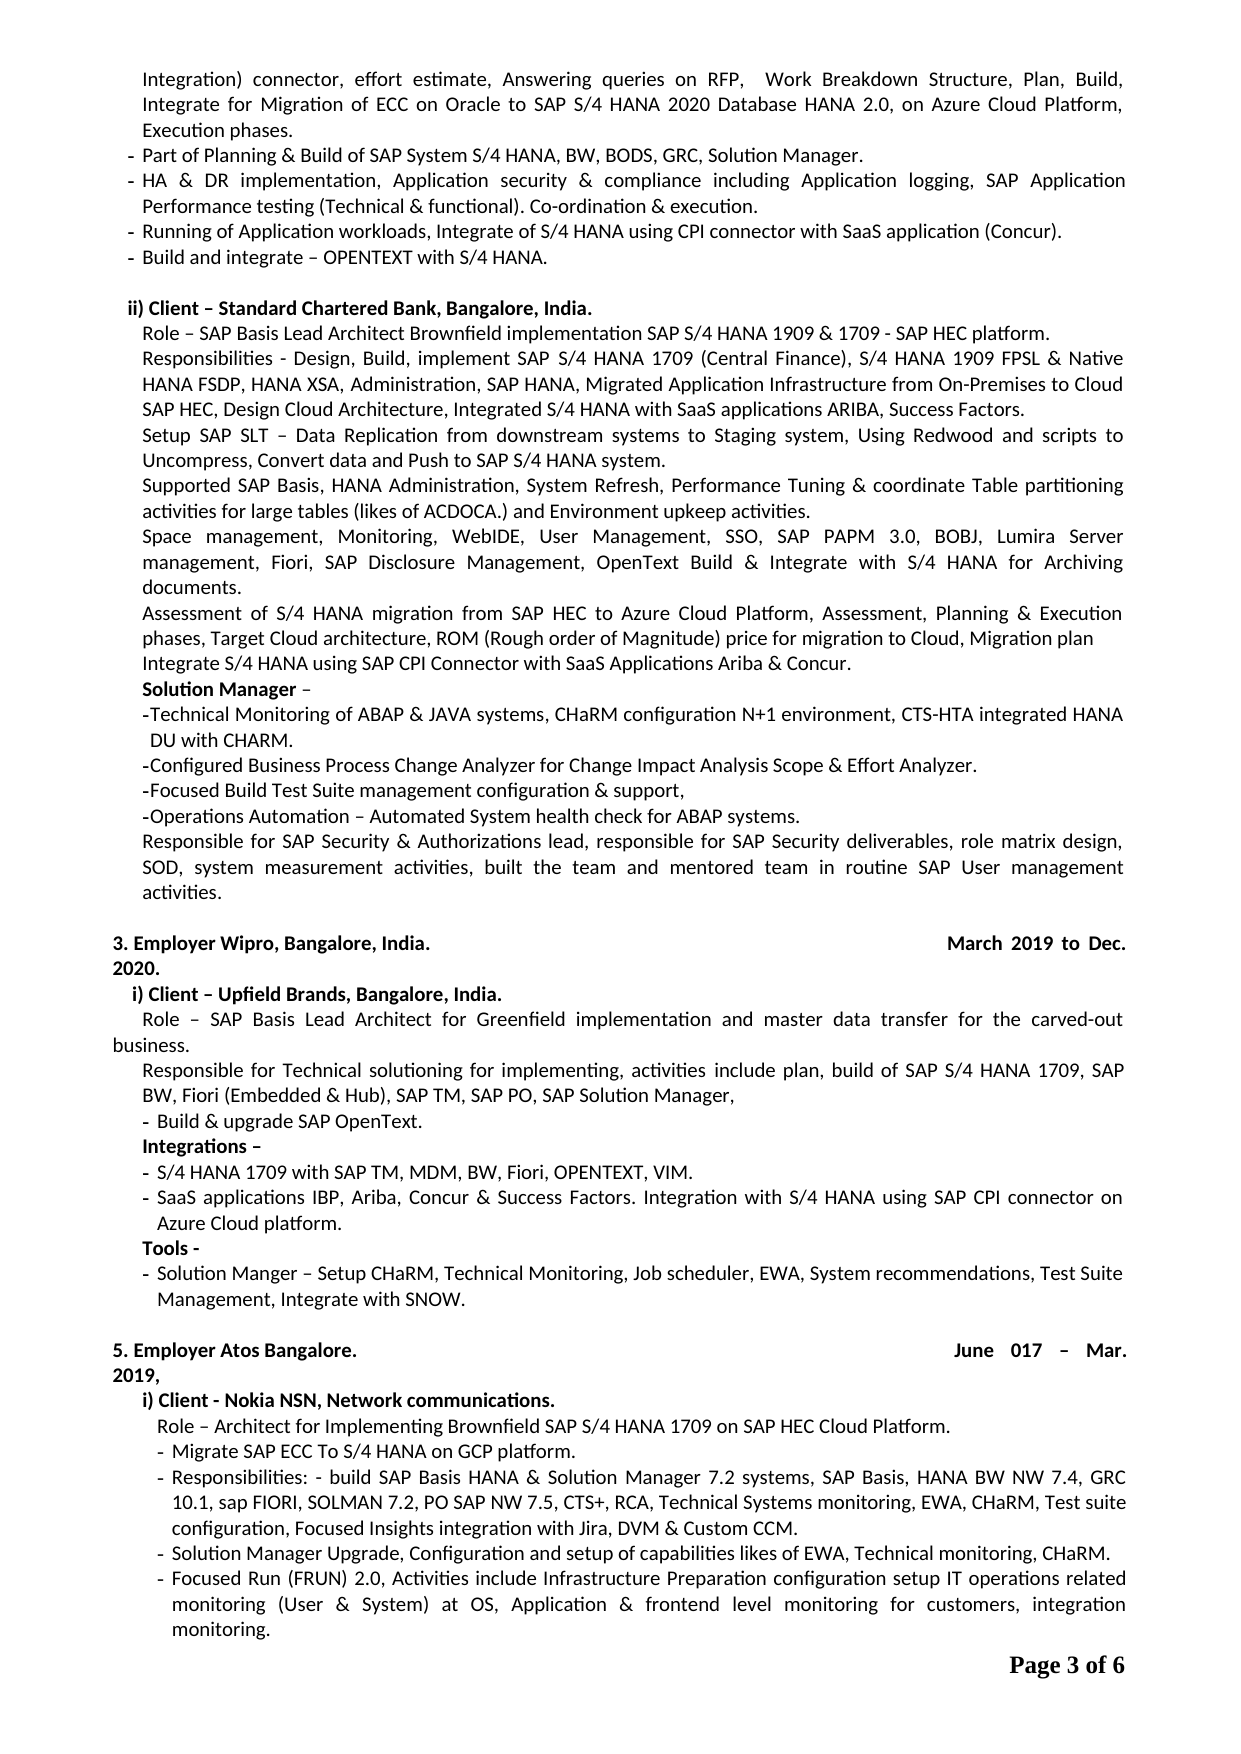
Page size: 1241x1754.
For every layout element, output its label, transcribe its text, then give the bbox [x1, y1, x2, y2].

list Solution Manager Upgrade, Configuration and setup of capabilities likes of EWA, Technical monitoring, CHaRM. [157, 1540, 1128, 1566]
list Migrate SAP ECC To S/4 HANA on GCP platform. [157, 1438, 1128, 1464]
text Tools - [142, 1235, 1125, 1261]
text ii) Client – Standard Chartered Bank, Bangalore, India. [127, 295, 1125, 320]
text Assessment of S/4 HANA migration from SAP HEC to Azure Cloud Platform, Assessment, Planning & Execution phases, Target Cloud architecture, ROM (Rough order of Magnitude) price for migration to Cloud, Migration plan [142, 600, 1125, 651]
list S/4 HANA 1709 with SAP TM, MDM, BW, Fiori, OPENTEXT, VIM. [142, 1159, 1125, 1184]
list Running of Application workloads, Integrate of S/4 HANA using CPI connector with SaaS application (Concur). [127, 218, 1128, 244]
text i) Client – Upfield Brands, Bangalore, India. [127, 981, 1125, 1006]
text Responsibilities - Design, Build, implement SAP S/4 HANA 1709 (Central Finance), S/4 HANA 1909 FPSL & Native HANA FSDP, HANA XSA, Administration, SAP HANA, Migrated Application Infrastructure from On-Premises to Cloud SAP HEC, Design Cloud Architecture, Integrated S/4 HANA with SaaS applications ARIBA, Success Factors. [142, 346, 1125, 422]
text Role – SAP Basis Lead Architect for Greenfield implementation and master data transfer for the carved-out business. [112, 1006, 1125, 1057]
list HA & DR implementation, Application security & compliance including Application logging, SAP Application Performance testing (Technical & functional). Co-ordination & execution. [127, 168, 1128, 218]
text Role – Architect for Implementing Brownfield SAP S/4 HANA 1709 on SAP HEC Cloud Platform. [157, 1413, 1125, 1438]
list Part of Planning & Build of SAP System S/4 HANA, BW, BODS, GRC, Solution Manager. [127, 142, 1128, 168]
text 3. Employer Wipro, Bangalore, India. March 2019 to Dec. 2020. [112, 930, 1128, 981]
text Integrate S/4 HANA using SAP CPI Connector with SaaS Applications Ariba & Concur. [142, 651, 1125, 676]
list Build and integrate – OPENTEXT with S/4 HANA. [127, 244, 1128, 269]
list Configured Business Process Change Analyzer for Change Impact Analysis Scope & Effort Analyzer. [142, 752, 1125, 778]
text Solution Manager – [142, 676, 1125, 701]
text 5. Employer Atos Bangalore. June 017 – Mar. 2019, [112, 1337, 1128, 1388]
list Focused Build Test Suite management configuration & support, [142, 778, 1125, 803]
text Role – SAP Basis Lead Architect Brownfield implementation SAP S/4 HANA 1909 & 1709 - SAP HEC platform. [142, 320, 1125, 346]
text i) Client - Nokia NSN, Network communications. [112, 1388, 1125, 1413]
text Space management, Monitoring, WebIDE, User Management, SSO, SAP PAPM 3.0, BOBJ, Lumira Server management, Fiori, SAP Disclosure Management, OpenText Build & Integrate with S/4 HANA for Archiving documents. [142, 523, 1125, 600]
text Setup SAP SLT – Data Replication from downstream systems to Staging system, Using Redwood and scripts to Uncompress, Convert data and Push to SAP S/4 HANA system. [142, 422, 1125, 473]
list Operations Automation – Automated System health check for ABAP systems. [142, 803, 1125, 828]
list Build & upgrade SAP OpenText. [142, 1108, 1125, 1133]
list Solution Manger – Setup CHaRM, Technical Monitoring, Job scheduler, EWA, System recommendations, Test Suite Management, Integrate with SNOW. [142, 1261, 1125, 1311]
list Focused Run (FRUN) 2.0, Activities include Infrastructure Preparation configuration setup IT operations related monitoring (User & System) at OS, Application & frontend level monitoring for customers, integration monitoring. [157, 1566, 1128, 1642]
list SaaS applications IBP, Ariba, Concur & Success Factors. Integration with S/4 HANA using SAP CPI connector on Azure Cloud platform. [142, 1184, 1125, 1235]
text Responsible for Technical solutioning for implementing, activities include plan, build of SAP S/4 HANA 1709, SAP BW, Fiori (Embedded & Hub), SAP TM, SAP PO, SAP Solution Manager, [142, 1057, 1125, 1108]
text Responsible for SAP Security & Authorizations lead, responsible for SAP Security deliverables, role matrix design, SOD, system measurement activities, built the team and mentored team in routine SAP User management activities. [142, 828, 1125, 905]
text Supported SAP Basis, HANA Administration, System Refresh, Performance Tuning & coordinate Table partitioning activities for large tables (likes of ACDOCA.) and Environment upkeep activities. [142, 473, 1125, 523]
list Technical Monitoring of ABAP & JAVA systems, CHaRM configuration N+1 environment, CTS-HTA integrated HANA DU with CHARM. [142, 701, 1125, 752]
list Responsibilities: - build SAP Basis HANA & Solution Manager 7.2 systems, SAP Basis, HANA BW NW 7.4, GRC 10.1, sap FIORI, SOLMAN 7.2, PO SAP NW 7.5, CTS+, RCA, Technical Systems monitoring, EWA, CHaRM, Test suite configuration, Focused Insights integration with Jira, DVM & Custom CCM. [157, 1464, 1128, 1540]
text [142, 66, 1125, 142]
text Integrations – [142, 1133, 1125, 1159]
